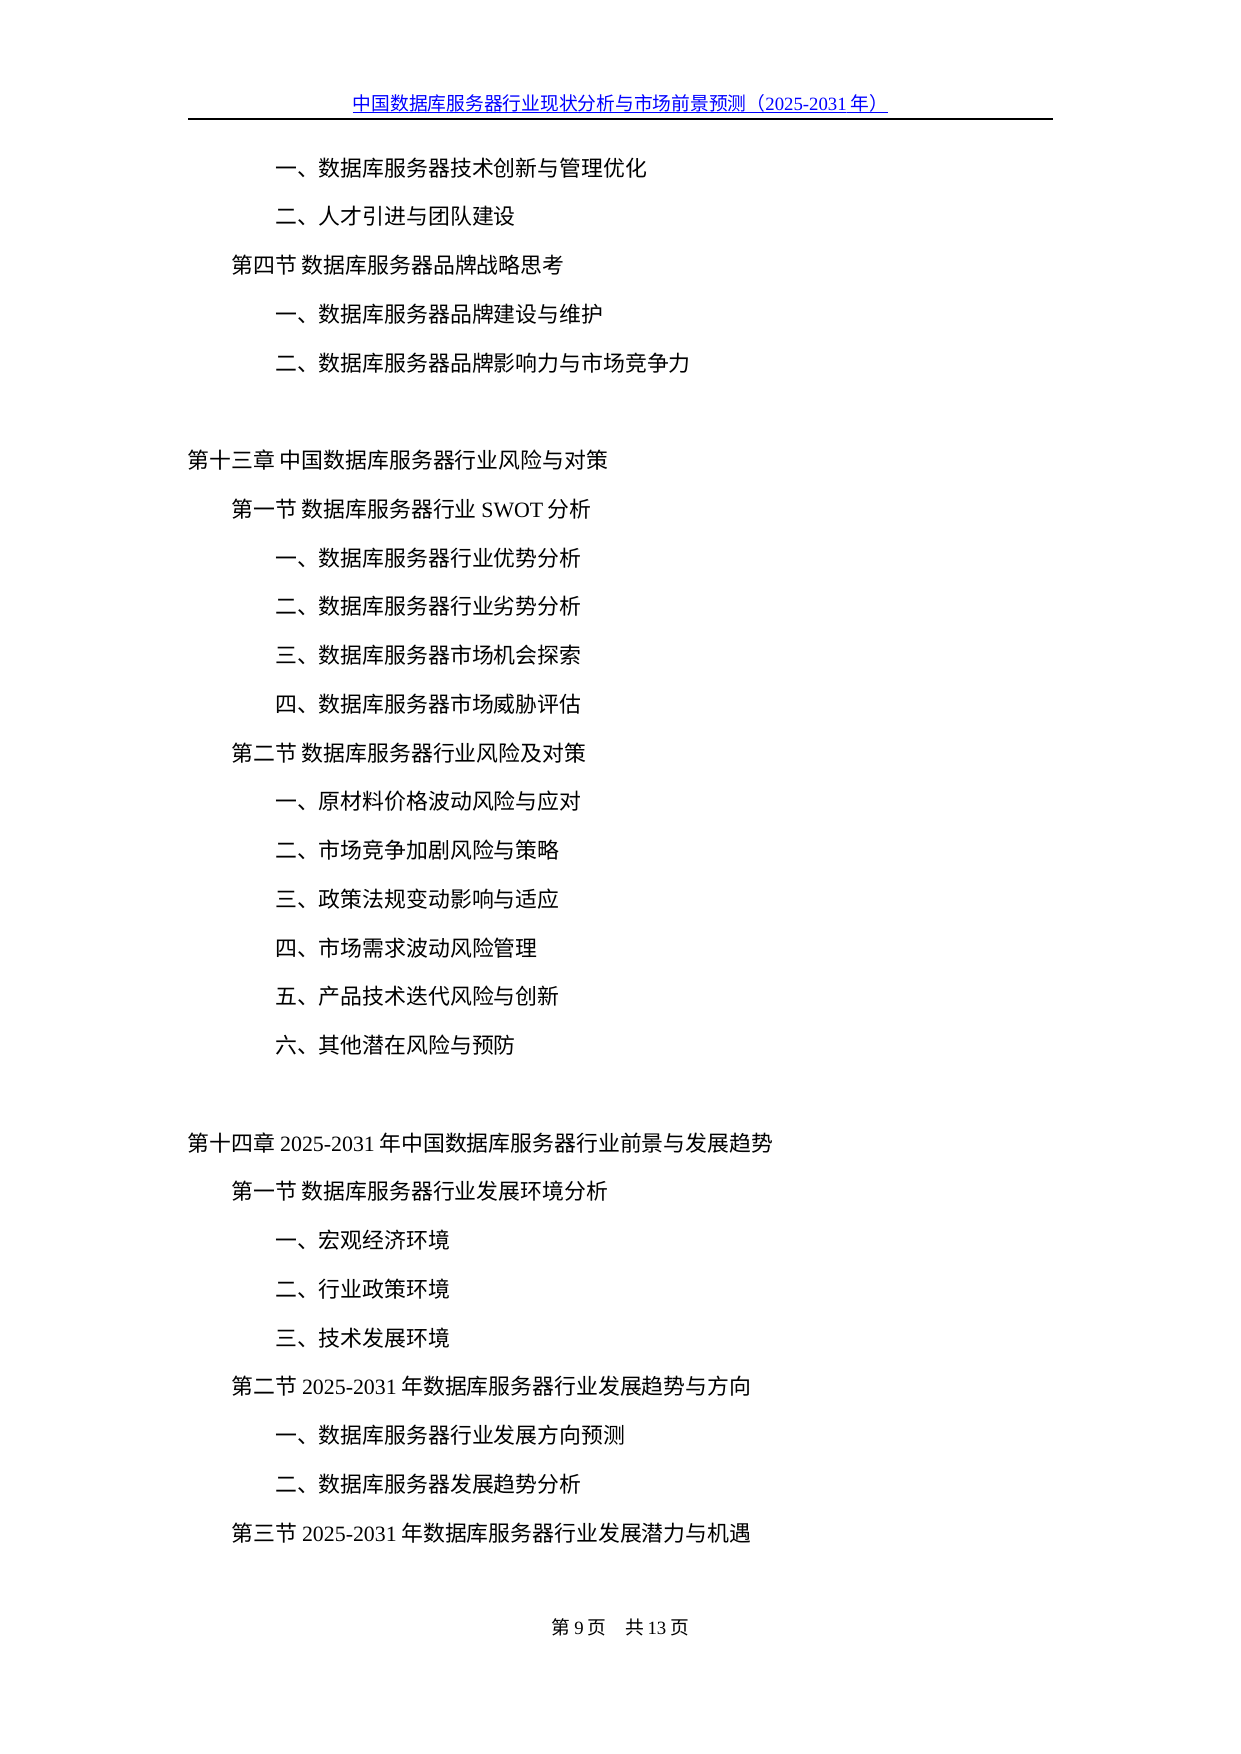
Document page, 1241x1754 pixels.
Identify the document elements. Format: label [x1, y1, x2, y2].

text [187, 150, 1053, 1548]
